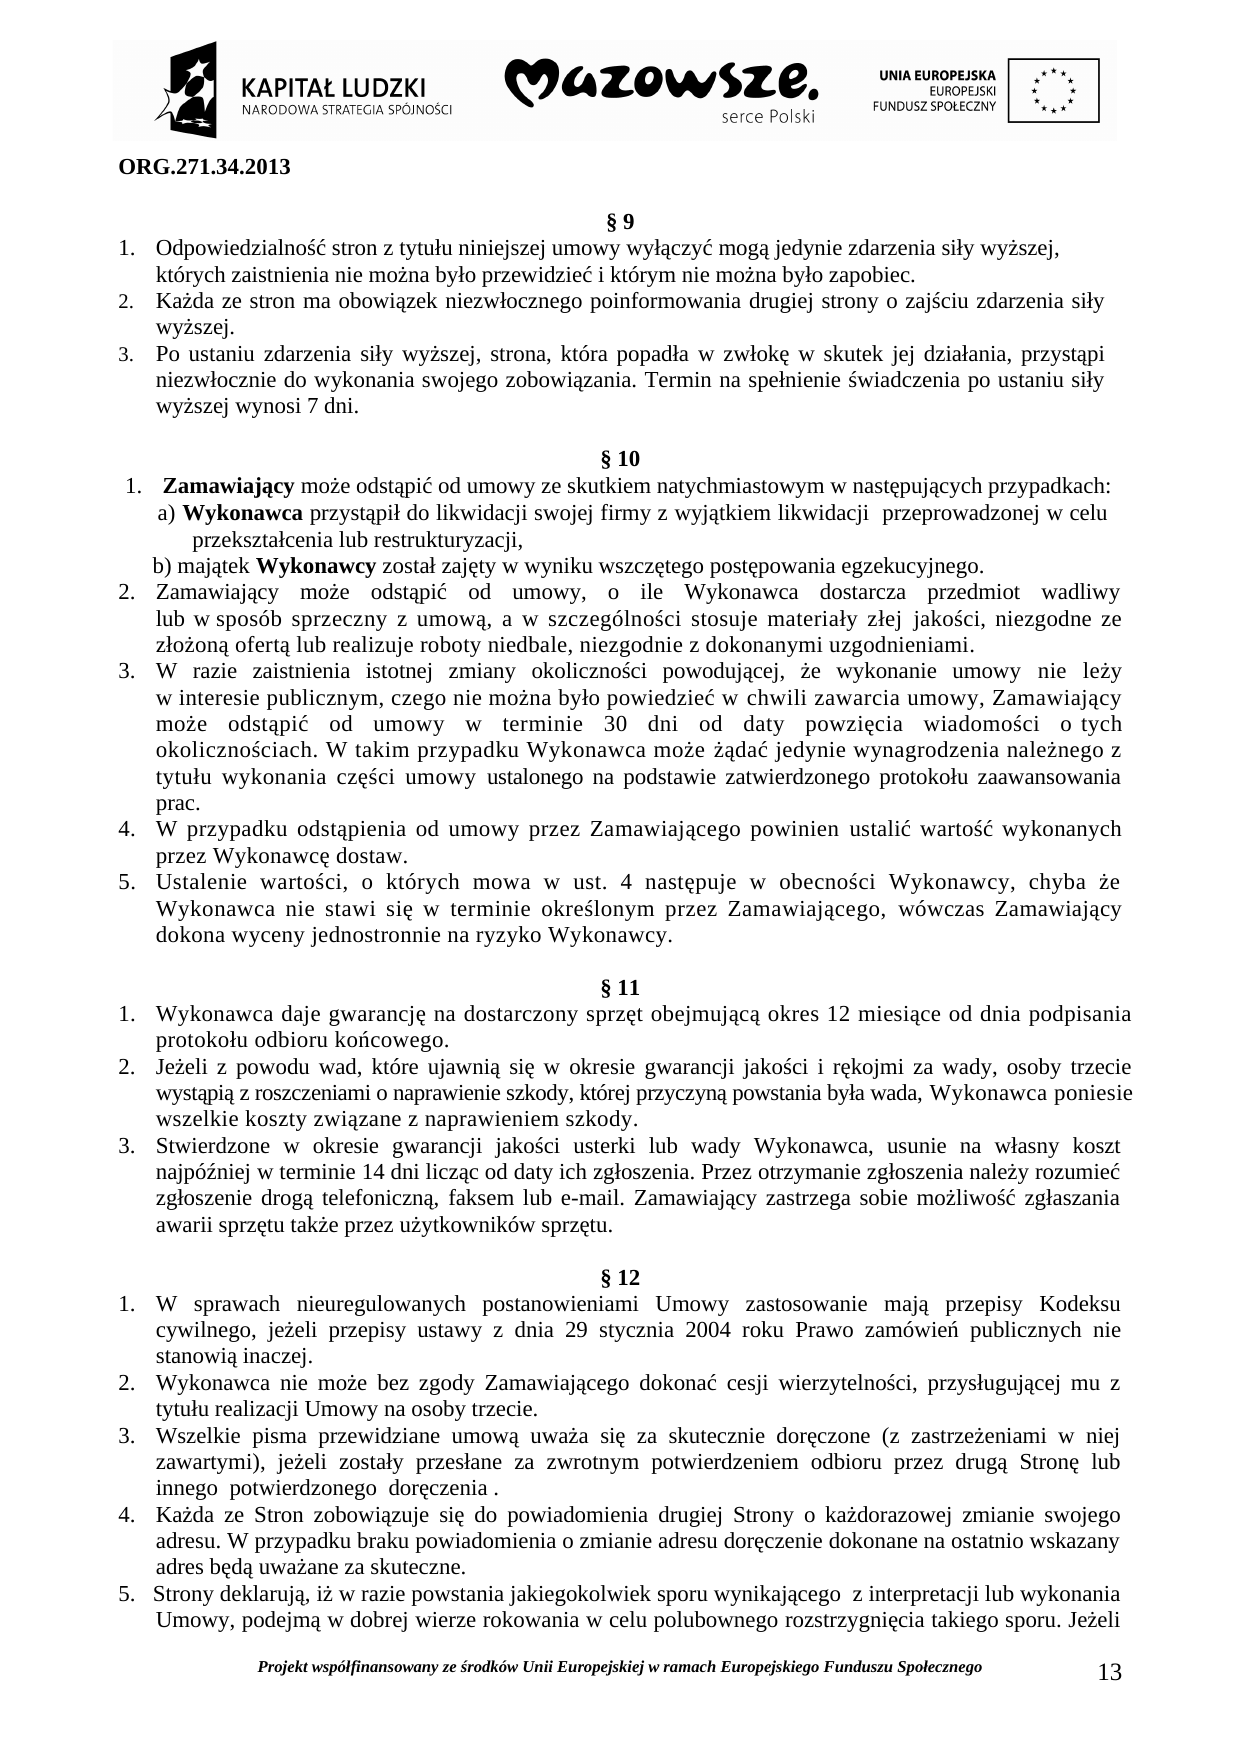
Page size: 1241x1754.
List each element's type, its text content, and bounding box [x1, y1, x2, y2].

text § 10 [118, 445, 1122, 472]
text § 11 [118, 974, 1122, 1000]
text b) majątek Wykonawcy został zajęty w wyniku wszczętego postępowania egzekucyjnego. [118, 552, 1119, 578]
text 3. Wszelkie pisma przewidziane umową uważa się za skutecznie doręczone (z zastrzeżeniami w niej zawartymi), jeżeli zostały przesłane za zwrotnym potwierdzeniem odbioru przez drugą Stronę lub innego potwierdzonego doręczenia . [118, 1422, 1122, 1501]
list Stwierdzone w okresie gwarancji jakości usterki lub wady Wykonawca, usunie na własny koszt najpóźniej w terminie 14 dni licząc od daty ich zgłoszenia. Przez otrzymanie zgłoszenia należy rozumieć zgłoszenie drogą telefoniczną, faksem lub e-mail. Zamawiający zastrzega sobie możliwość zgłaszania awarii sprzętu także przez użytkowników sprzętu. [118, 1132, 1122, 1237]
text § 9 [118, 208, 1122, 234]
text a) Wykonawca przystąpił do likwidacji swojej firmy z wyjątkiem likwidacji przeprowadzonej w celu przekształcenia lub restrukturyzacji, [118, 499, 1109, 552]
picture [112, 40, 1118, 141]
text 1. W sprawach nieuregulowanych postanowieniami Umowy zastosowanie mają przepisy Kodeksu cywilnego, jeżeli przepisy ustawy z dnia 29 stycznia 2004 roku Prawo zamówień publicznych nie stanowią inaczej. [118, 1290, 1122, 1369]
text 2. Wykonawca nie może bez zgody Zamawiającego dokonać cesji wierzytelności, przysługującej mu z tytułu realizacji Umowy na osoby trzecie. [118, 1369, 1122, 1422]
list Ustalenie wartości, o których mowa w ust. 4 następuje w obecności Wykonawcy, chyba że Wykonawca nie stawi się w terminie określonym przez Zamawiającego, wówczas Zamawiający dokona wyceny jednostronnie na ryzyko Wykonawcy. [118, 868, 1122, 947]
list Zamawiający może odstąpić od umowy ze skutkiem natychmiastowym w następujących przypadkach: [125, 472, 1119, 498]
text § 12 [118, 1263, 1122, 1290]
list Po ustaniu zdarzenia siły wyższej, strona, która popadła w zwłokę w skutek jej działania, przystąpi niezwłocznie do wykonania swojego zobowiązania. Termin na spełnienie świadczenia po ustaniu siły wyższej wynosi 7 dni. [118, 340, 1107, 419]
list Zamawiający może odstąpić od umowy, o ile Wykonawca dostarcza przedmiot wadliwy lub w sposób sprzeczny z umową, a w szczególności stosuje materiały złej jakości, niezgodne ze złożoną ofertą lub realizuje roboty niedbale, niezgodnie z dokonanymi uzgodnieniami. [118, 578, 1122, 657]
list W przypadku odstąpienia od umowy przez Zamawiającego powinien ustalić wartość wykonanych przez Wykonawcę dostaw. [118, 816, 1122, 868]
list Wykonawca daje gwarancję na dostarczony sprzęt obejmującą okres 12 miesiące od dnia podpisania protokołu odbioru końcowego. [118, 1000, 1133, 1053]
list W razie zaistnienia istotnej zmiany okoliczności powodującej, że wykonanie umowy nie leży w interesie publicznym, czego nie można było powiedzieć w chwili zawarcia umowy, Zamawiający może odstąpić od umowy w terminie 30 dni od daty powzięcia wiadomości o tych okolicznościach. W takim przypadku Wykonawca może żądać jedynie wynagrodzenia należnego z tytułu wykonania części umowy ustalonego na podstawie zatwierdzonego protokołu zaawansowania prac. [118, 657, 1122, 816]
list Jeżeli z powodu wad, które ujawnią się w okresie gwarancji jakości i rękojmi za wady, osoby trzecie wystąpią z roszczeniami o naprawienie szkody, której przyczyną powstania była wada, Wykonawca poniesie wszelkie koszty związane z naprawieniem szkody. [118, 1053, 1133, 1132]
text 1. Odpowiedzialność stron z tytułu niniejszej umowy wyłączyć mogą jedynie zdarzenia siły wyższej, których zaistnienia nie można było przewidzieć i którym nie można było zapobiec. [118, 234, 1122, 287]
text 4. Każda ze Stron zobowiązuje się do powiadomienia drugiej Strony o każdorazowej zmianie swojego adresu. W przypadku braku powiadomienia o zmianie adresu doręczenie dokonane na ostatnio wskazany adres będą uważane za skuteczne. [118, 1501, 1122, 1580]
list Każda ze stron ma obowiązek niezwłocznego poinformowania drugiej strony o zajściu zdarzenia siły wyższej. [118, 287, 1107, 340]
